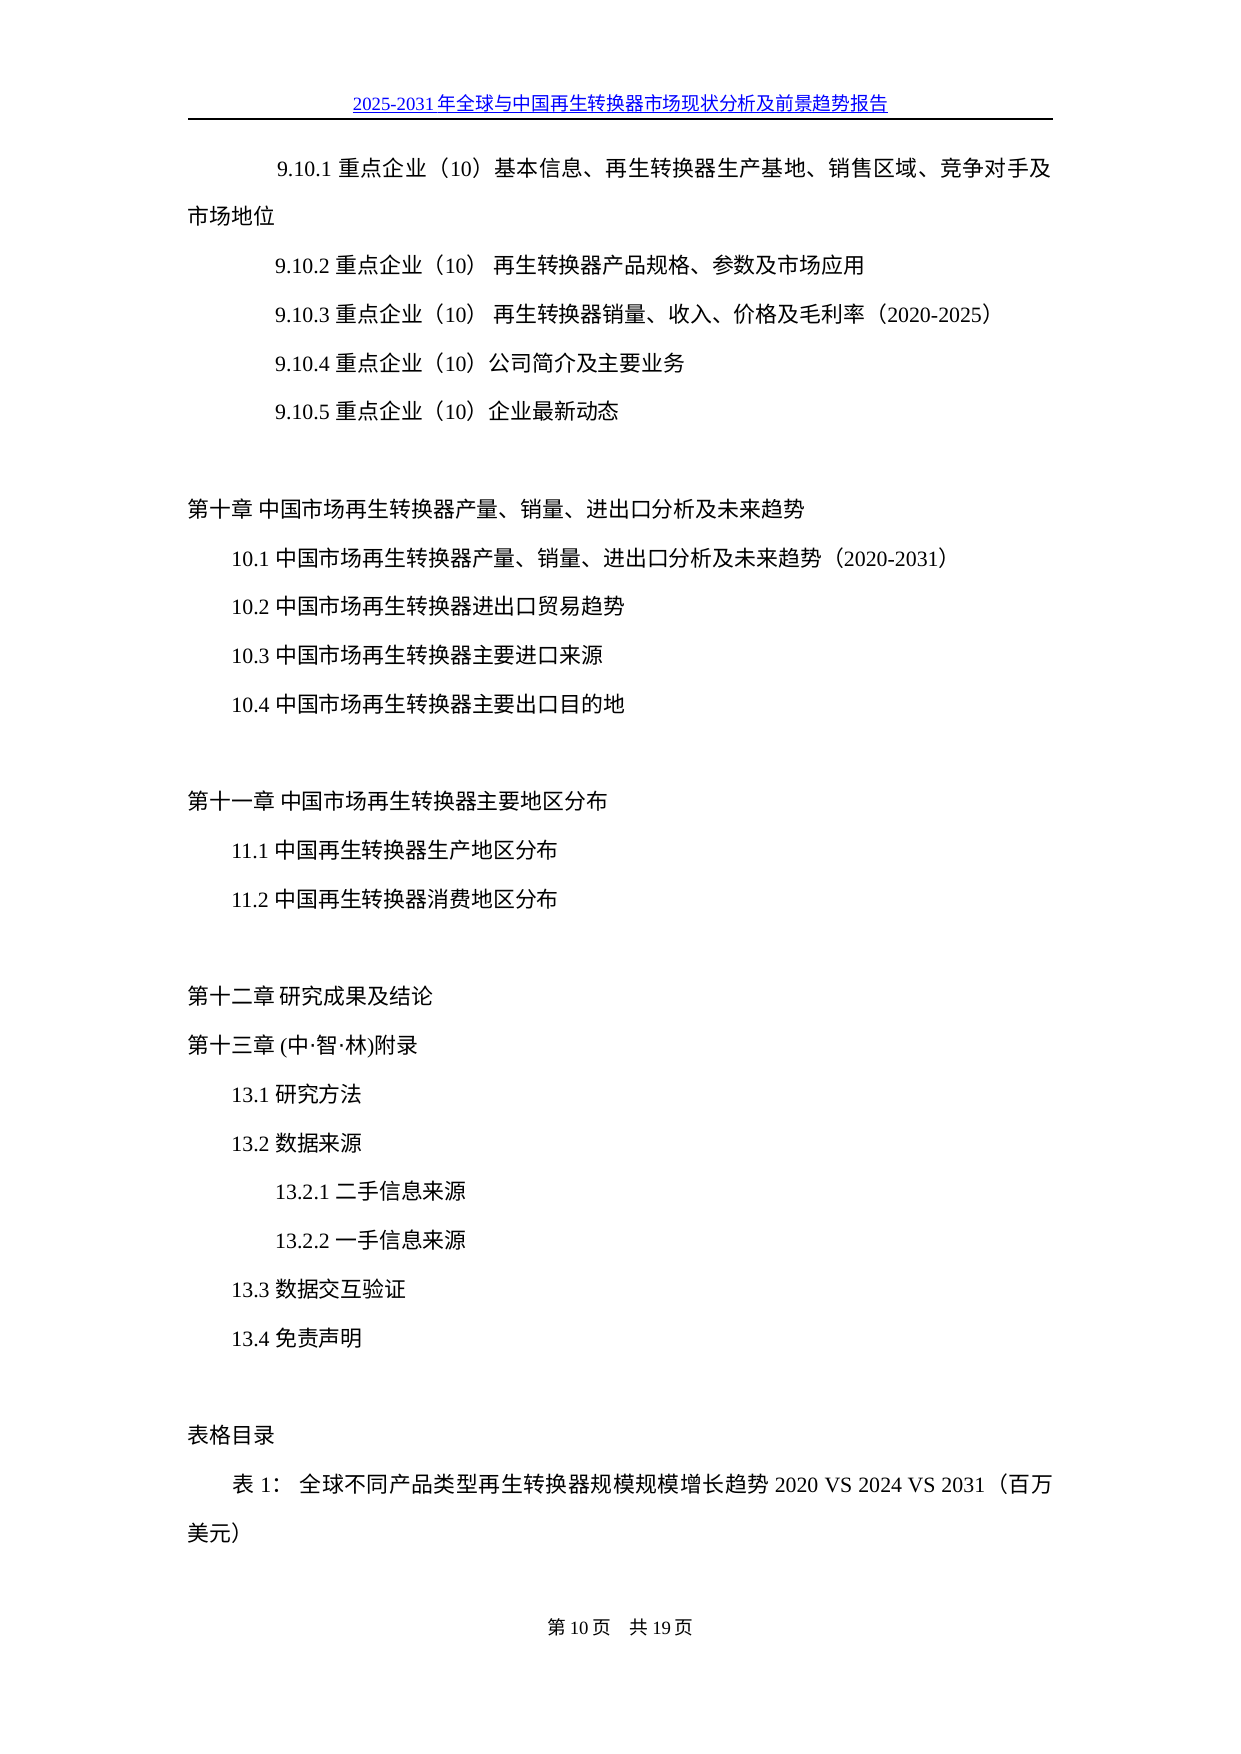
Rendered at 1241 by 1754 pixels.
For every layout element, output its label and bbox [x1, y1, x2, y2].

text [187, 150, 1053, 1548]
